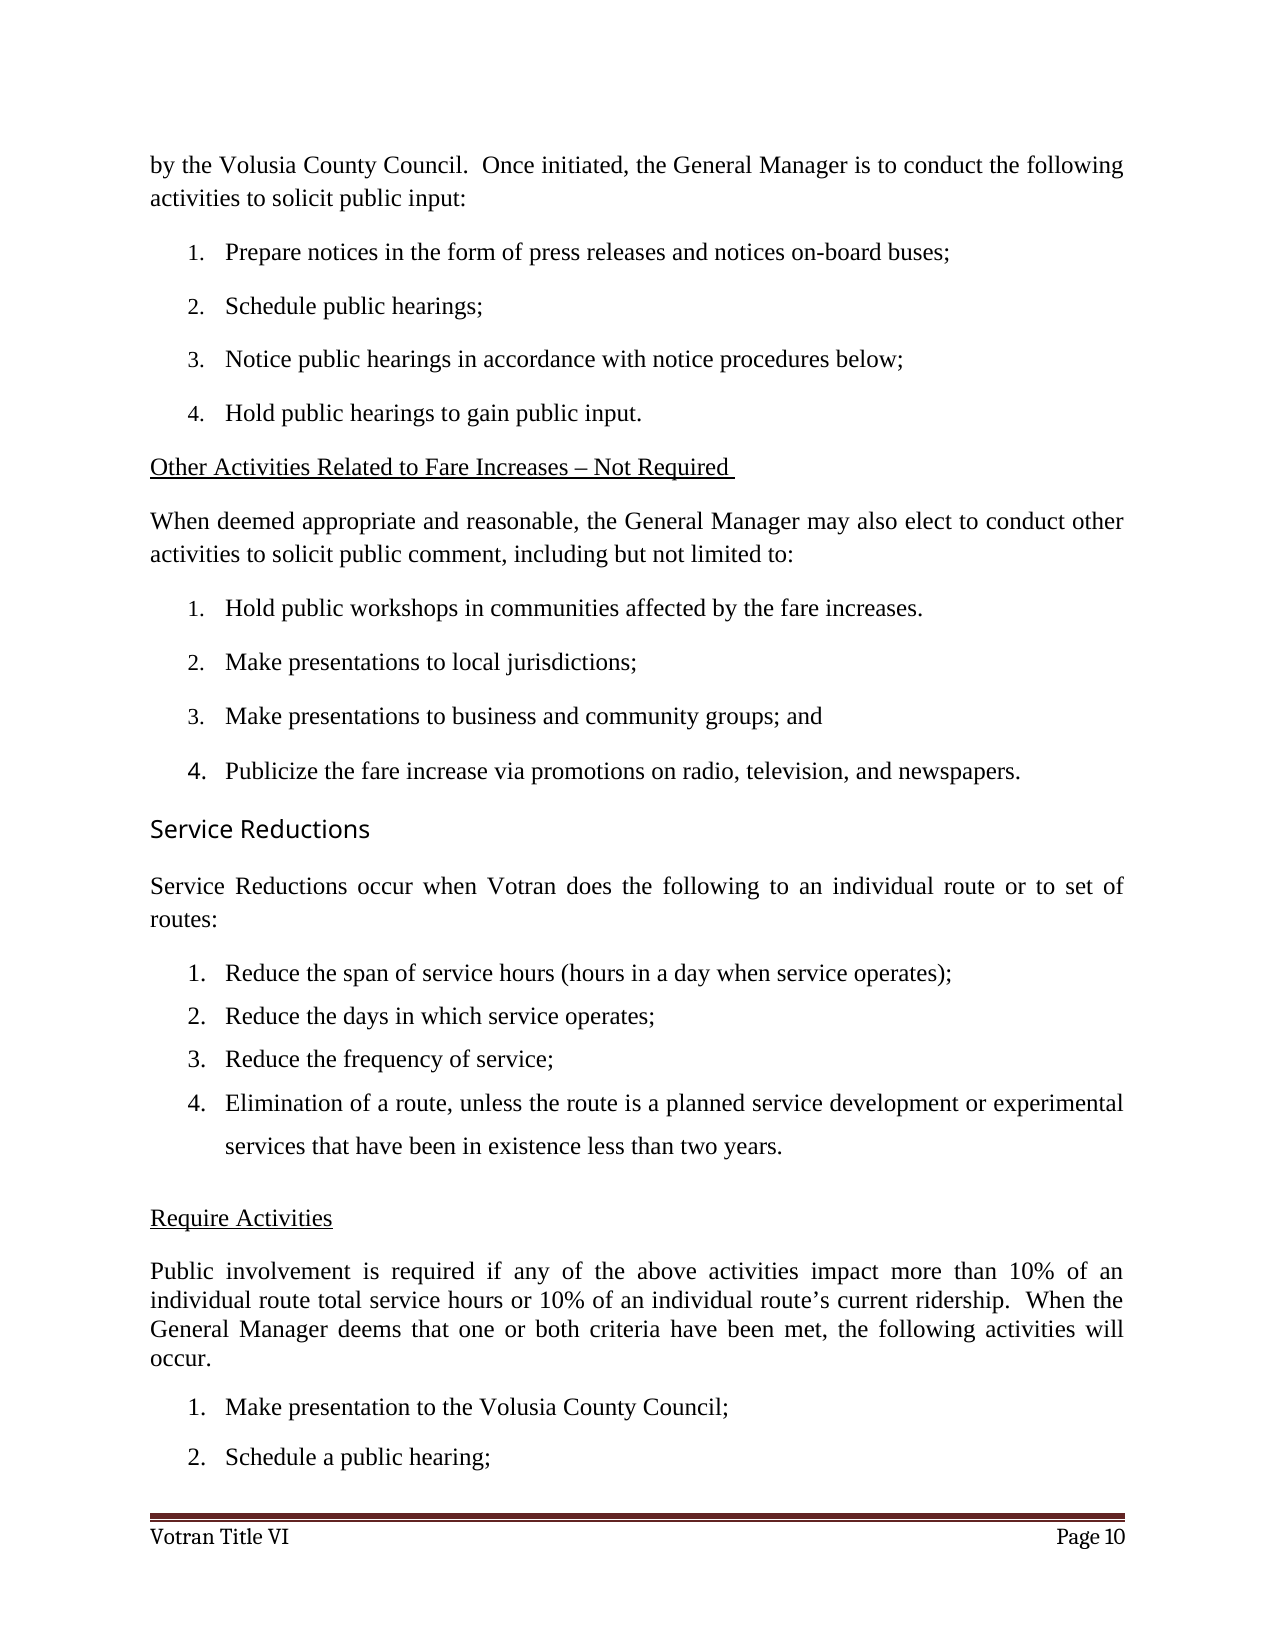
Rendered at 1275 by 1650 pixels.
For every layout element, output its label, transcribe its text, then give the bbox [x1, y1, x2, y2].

list Schedule a public hearing; [187, 1442, 1125, 1471]
list Elimination of a route, unless the route is a planned service development or experimental services that have been in existence less than two years. [187, 1088, 1125, 1159]
list Make presentations to business and community groups; and [150, 701, 1125, 729]
list Schedule public hearings; [150, 291, 1125, 319]
list Publicize the fare increase via promotions on radio, television, and newspapers. [150, 754, 1125, 786]
text When deemed appropriate and reasonable, the General Manager may also elect to conduct other activities to solicit public comment, including but not limited to: [150, 506, 1125, 568]
list Make presentation to the Volusia County Council; [187, 1392, 1125, 1421]
text Other Activities Related to Fare Increases – Not Required [150, 452, 1125, 481]
list Reduce the frequency of service; [187, 1044, 1125, 1073]
text Public involvement is required if any of the above activities impact more than 10% of an individual route total service hours or 10% of an individual route’s current ridership. When the General Manager deems that one or both criteria have been met, the following activities will occur. [150, 1256, 1125, 1371]
subtitle Service Reductions [150, 811, 1125, 845]
list Hold public hearings to gain public input. [150, 398, 1125, 427]
text Require Activities [150, 1203, 1125, 1231]
list Notice public hearings in accordance with notice procedures below; [150, 344, 1125, 373]
list Hold public workshops in communities affected by the fare increases. [150, 593, 1125, 622]
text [150, 150, 1125, 212]
list Prepare notices in the form of press releases and notices on-board buses; [150, 237, 1125, 266]
list Reduce the days in which service operates; [187, 1001, 1125, 1030]
list Reduce the span of service hours (hours in a day when service operates); [187, 958, 1125, 987]
list Make presentations to local jurisdictions; [150, 647, 1125, 676]
text Service Reductions occur when Votran does the following to an individual route or to set of routes: [150, 871, 1125, 933]
